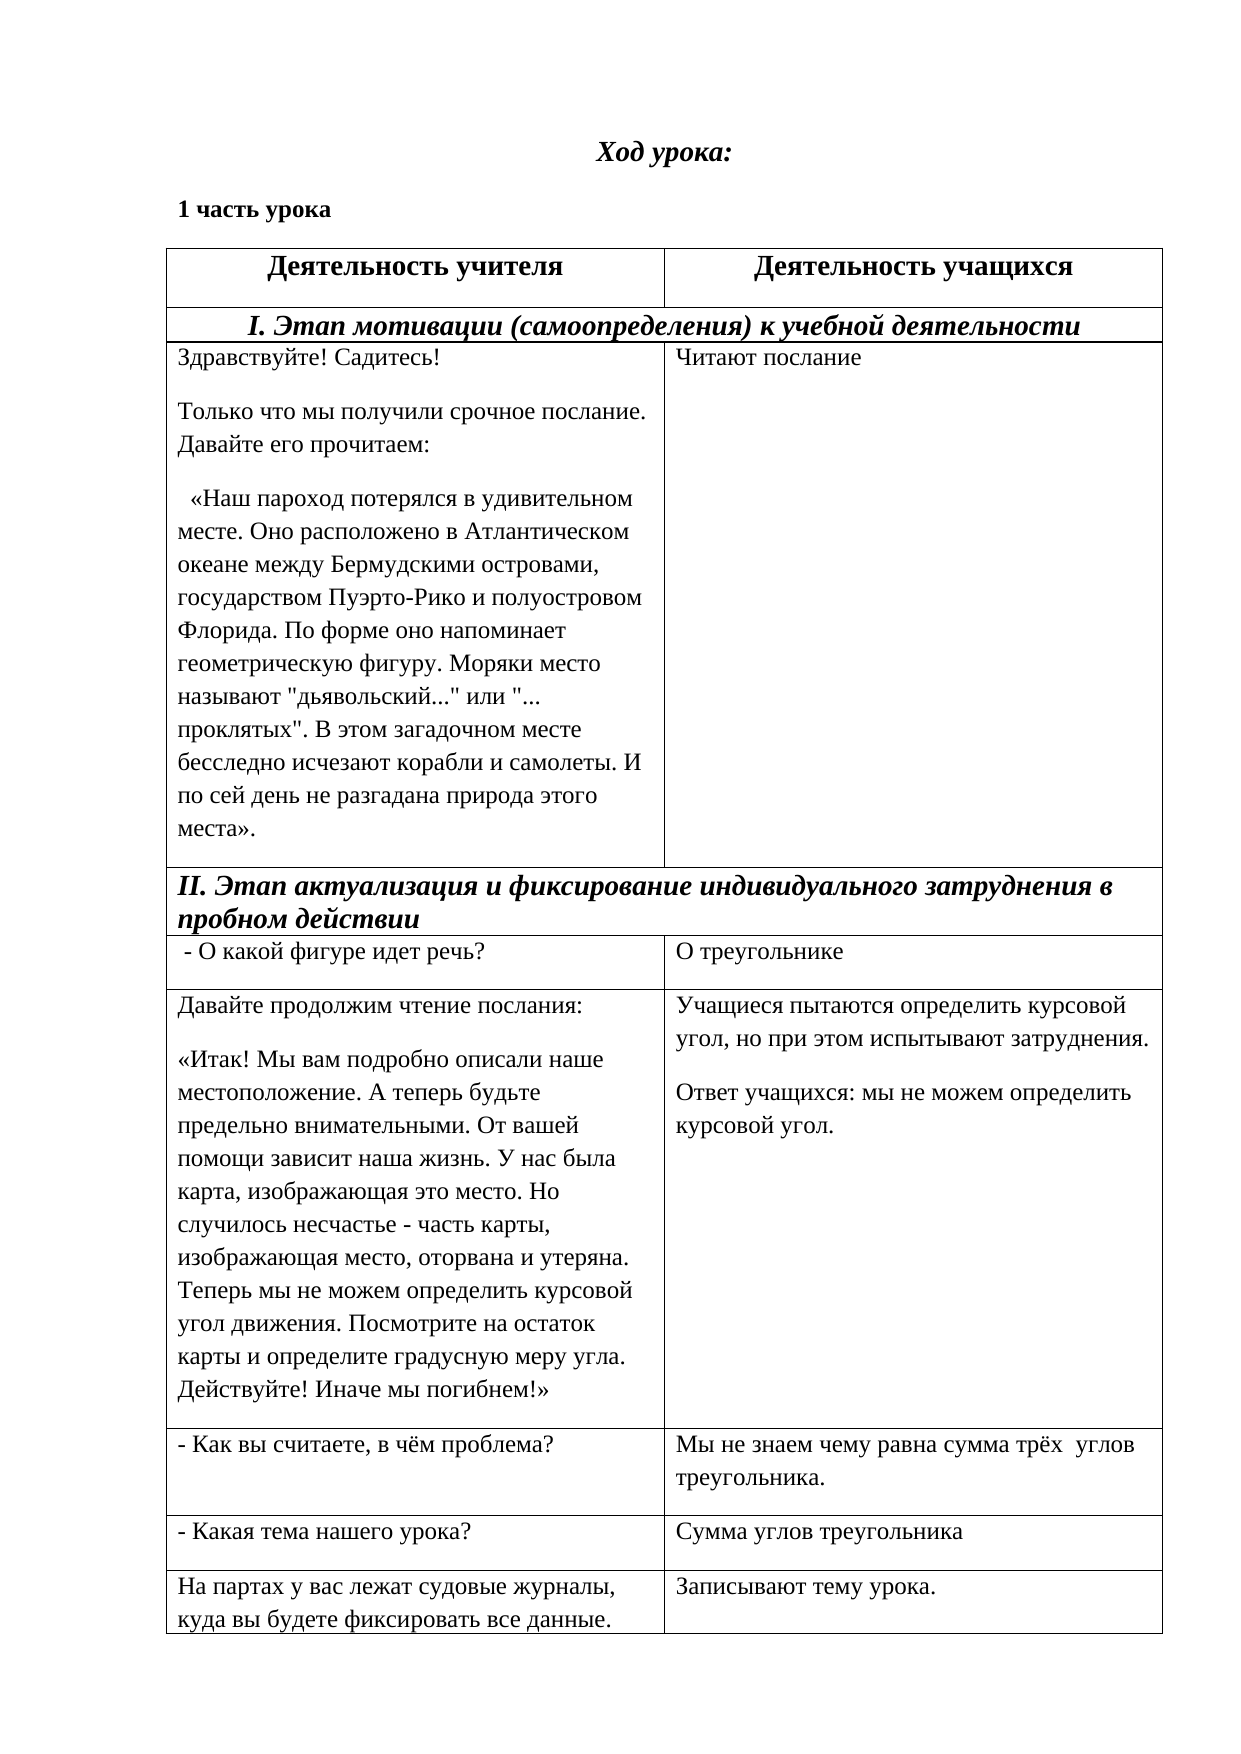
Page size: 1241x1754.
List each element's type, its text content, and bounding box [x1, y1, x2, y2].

table_cell Этап мотивации (самоопределения) к учебной деятельности [167, 308, 1162, 341]
table_cell О треугольнике [665, 936, 1162, 989]
table_cell - Как вы считаете, в чём проблема? [167, 1429, 664, 1515]
table_cell Сумма углов треугольника [665, 1516, 1162, 1570]
table_cell - О какой фигуре идет речь? [167, 936, 664, 989]
table_cell Давайте продолжим чтение послания: «Итак! Мы вам подробно описали наше местоположение. А теперь будьте предельно внимательными. От вашей помощи зависит наша жизнь. У нас была карта, изображающая это место. Но случилось несчастье - часть карты, изображающая место, оторвана и утеряна. Теперь мы не можем определить курсовой угол движения. Посмотрите на остаток карты и определите градусную меру угла. Действуйте! Иначе мы погибнем!» [167, 990, 664, 1428]
table_cell Мы не знаем чему равна сумма трёх углов треугольника. [665, 1429, 1162, 1515]
text 1 часть урока [177, 194, 1152, 222]
table_cell - Какая тема нашего урока? [167, 1516, 664, 1570]
table_header Деятельность учащихся [665, 249, 1162, 307]
table_cell II. Этап актуализация и фиксирование индивидуального затруднения в пробном действии [167, 868, 1162, 935]
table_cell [665, 1571, 1162, 1633]
table_cell Читают послание [665, 343, 1162, 867]
table_header Деятельность учителя [167, 249, 664, 307]
table_cell Здравствуйте! Садитесь! Только что мы получили срочное послание. Давайте его прочитаем: «Наш пароход потерялся в удивительном месте. Оно расположено в Атлантическом океане между Бермудскими островами, государством Пуэрто-Рико и полуостровом Флорида. По форме оно напоминает геометрическую фигуру. Моряки место называют "дьявольский..." или "... проклятых". В этом загадочном месте бесследно исчезают корабли и самолеты. И по сей день не разгадана природа этого места». [167, 343, 664, 867]
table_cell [167, 1571, 664, 1633]
table_cell Учащиеся пытаются определить курсовой угол, но при этом испытывают затруднения. Ответ учащихся: мы не можем определить курсовой угол. [665, 990, 1162, 1428]
text Ход урока: [177, 134, 1152, 168]
